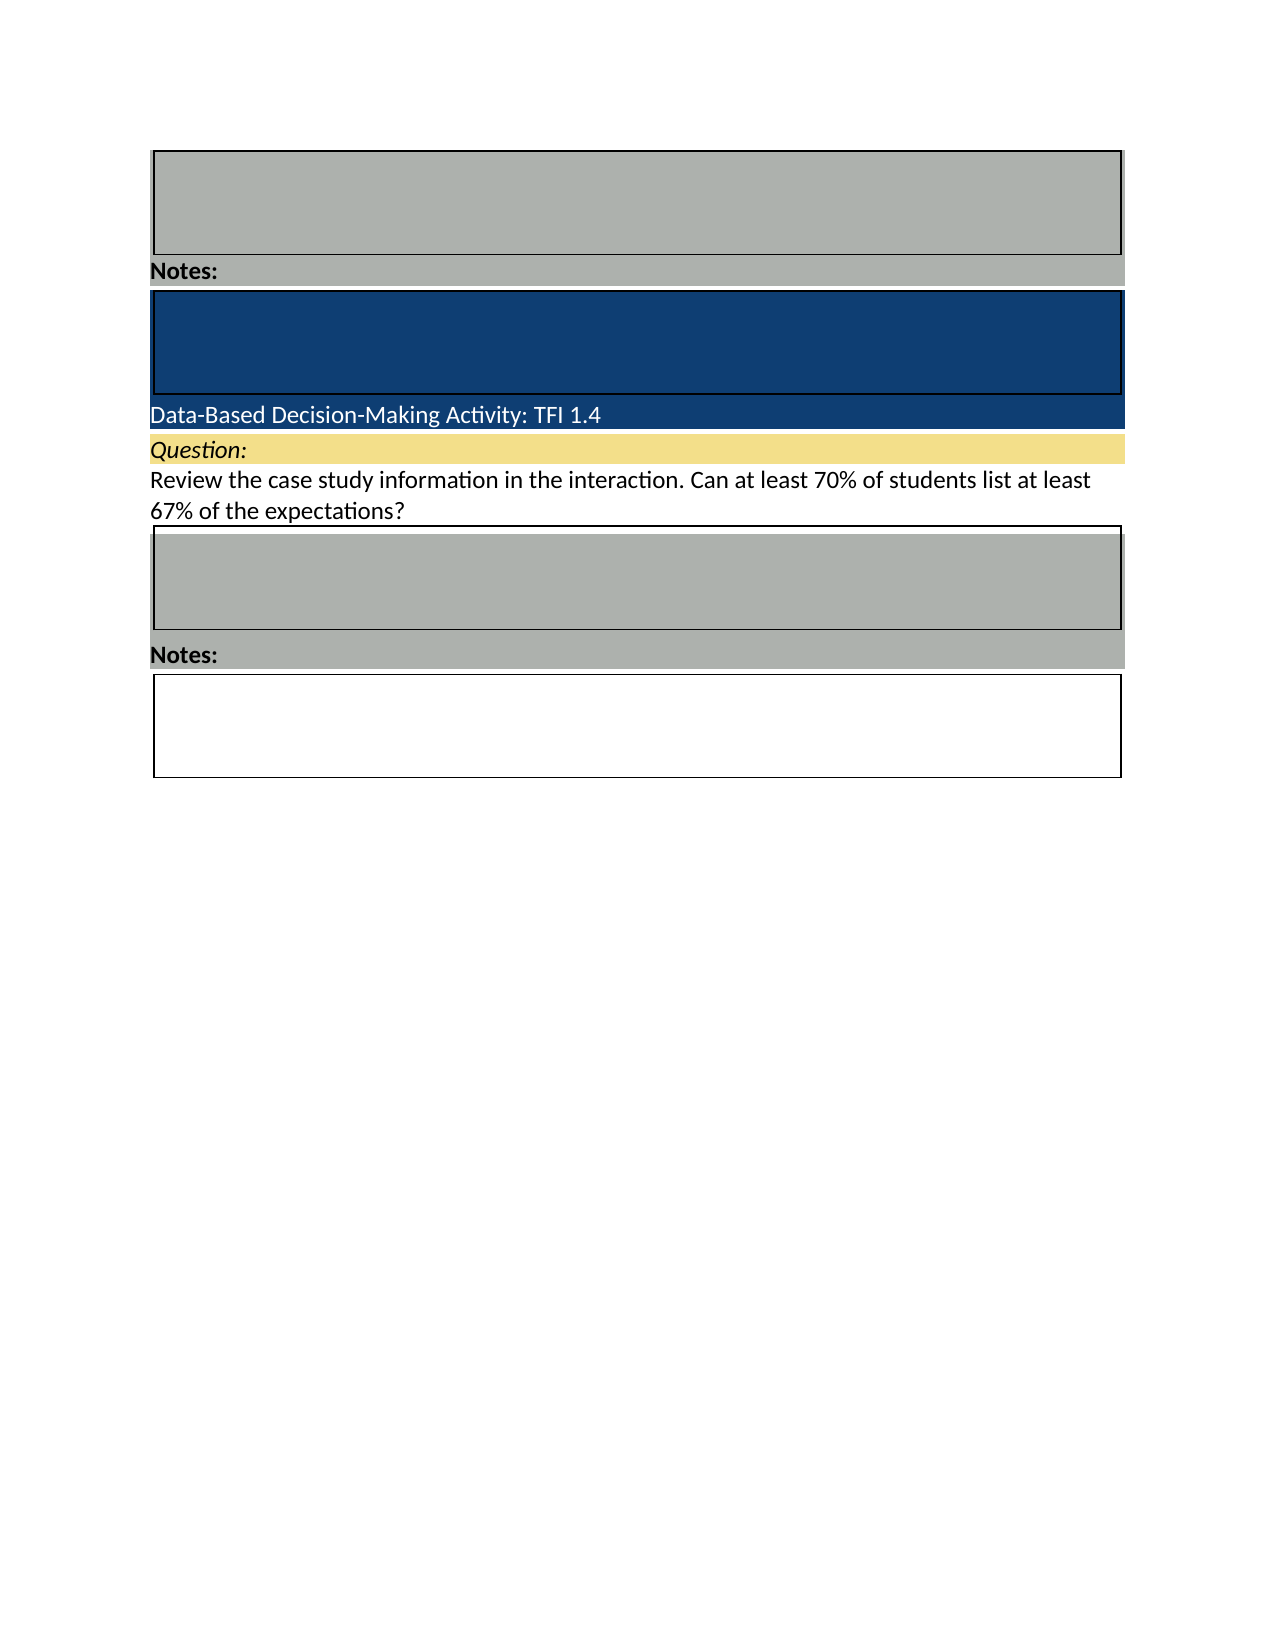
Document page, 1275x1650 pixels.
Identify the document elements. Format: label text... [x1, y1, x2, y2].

text Question: [150, 434, 1125, 464]
subtitle Data-Based Decision-Making Activity: TFI 1.4 [150, 290, 1125, 429]
text Review the case study information in the interaction. Can at least 70% of students list at least 67% of the expectations? [150, 464, 1125, 525]
text Notes: [150, 534, 1125, 669]
text Notes: [150, 150, 1125, 286]
